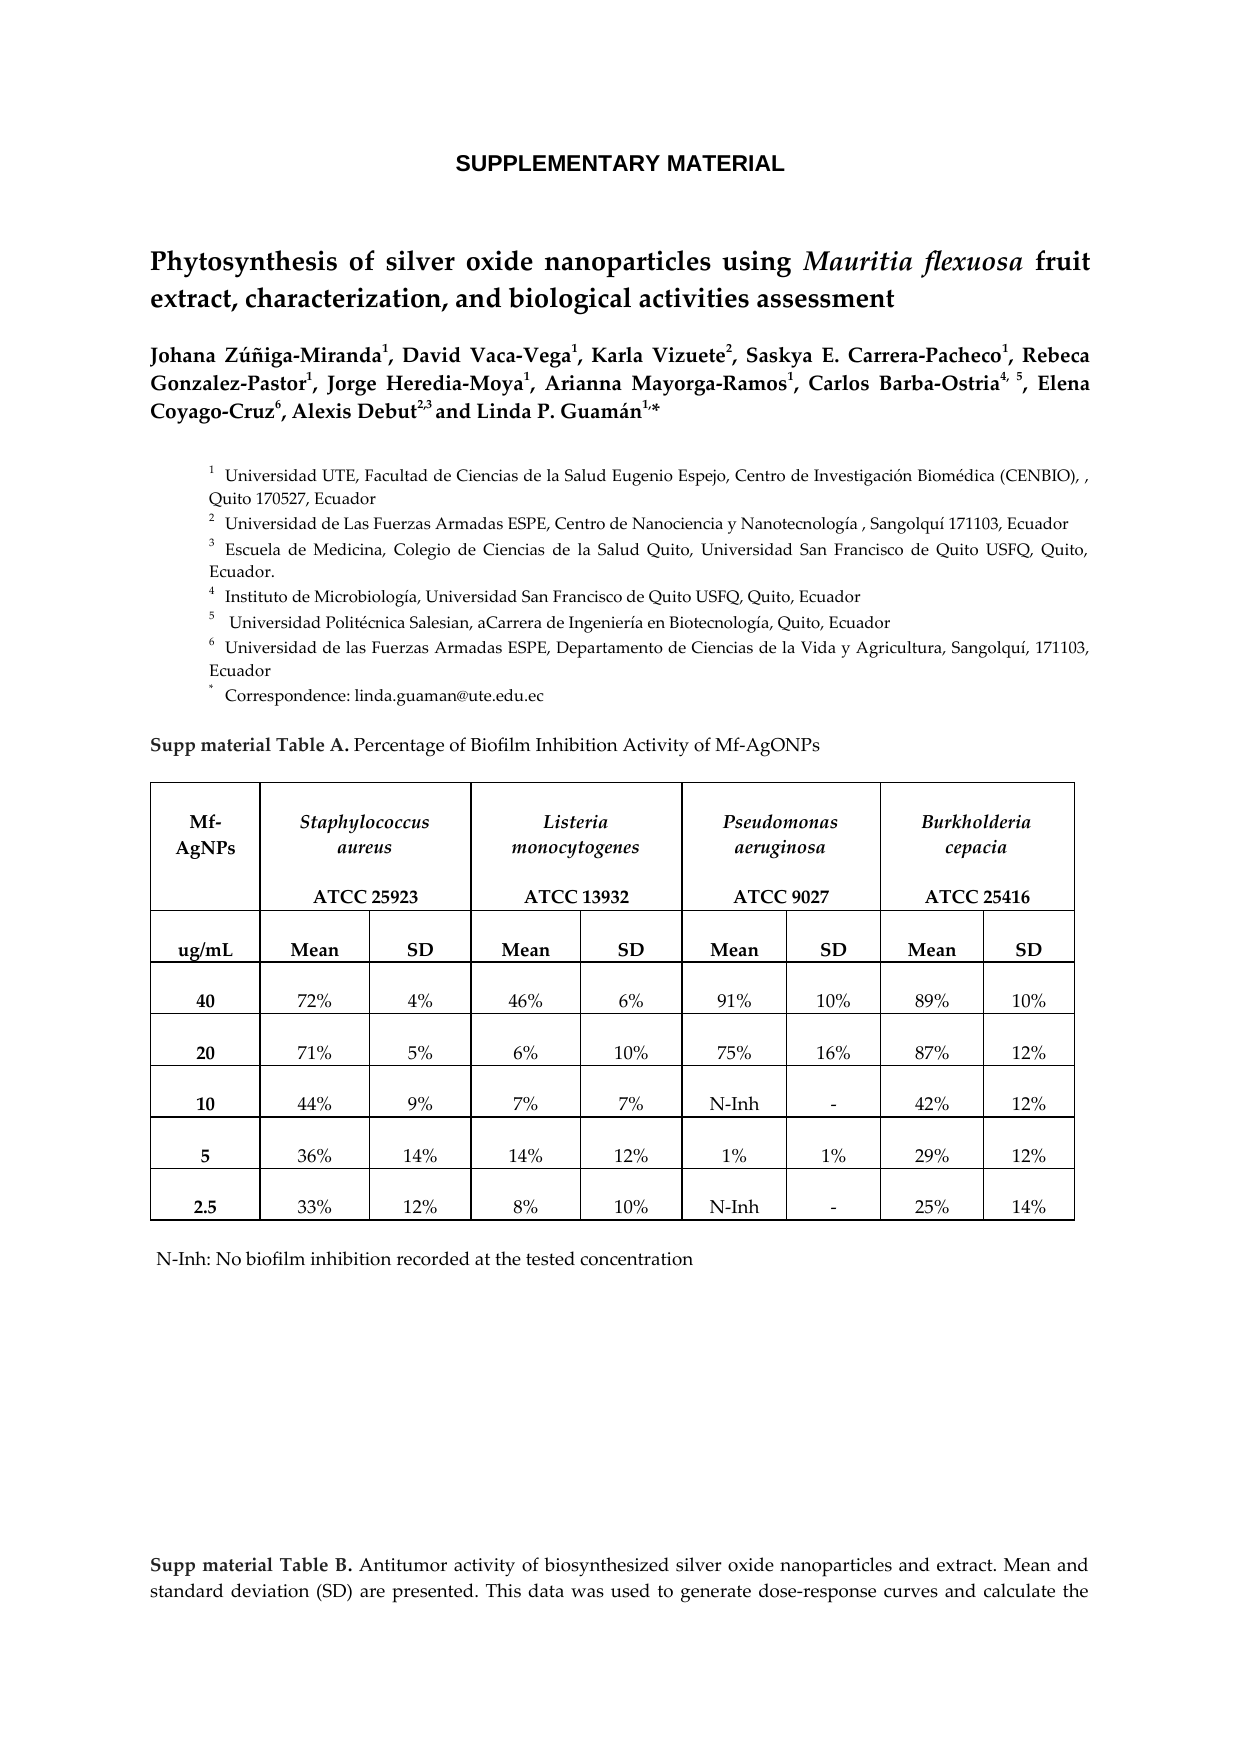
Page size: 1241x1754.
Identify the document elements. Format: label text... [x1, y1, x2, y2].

text N-Inh: No biofilm inhibition recorded at the tested concentration [150, 1246, 1090, 1271]
table_cell 7% [581, 1066, 681, 1116]
text 2 Universidad de Las Fuerzas Armadas ESPE, Centro de Nanociencia y Nanotecnología , Sangolquí 171103, Ecuador [209, 509, 1090, 535]
table_cell SD [370, 911, 470, 961]
table_cell 4% [370, 963, 470, 1013]
table_cell 12% [581, 1118, 681, 1168]
text 1 Universidad UTE, Facultad de Ciencias de la Salud Eugenio Espejo, Centro de Investigación Biomédica (CENBIO), , Quito 170527, Ecuador [209, 462, 1090, 509]
table_cell Mean [683, 911, 786, 961]
table_cell 91% [683, 963, 786, 1013]
table_cell 16% [787, 1014, 880, 1064]
table_cell 10 [151, 1066, 259, 1116]
table_header Burkholderia cepacia ATCC 25416 [881, 783, 1074, 910]
table_cell 10% [581, 1169, 681, 1219]
table_cell 10% [787, 963, 880, 1013]
table_header Listeria monocytogenes ATCC 13932 [472, 783, 681, 910]
table_cell SD [984, 911, 1074, 961]
table_cell 40 [151, 963, 259, 1013]
table_cell 33% [261, 1169, 369, 1219]
table_cell 25% [881, 1169, 983, 1219]
table_cell 1% [683, 1118, 786, 1168]
table_cell 42% [881, 1066, 983, 1116]
table_cell 20 [151, 1014, 259, 1064]
table_cell 12% [984, 1014, 1074, 1064]
table_header Pseudomonas aeruginosa ATCC 9027 [683, 783, 880, 910]
text * Correspondence: linda.guaman@ute.edu.ec [209, 681, 1090, 706]
table_cell 14% [984, 1169, 1074, 1219]
table_cell ug/mL [151, 911, 259, 961]
text Supp material Table A. Percentage of Biofilm Inhibition Activity of Mf-AgONPs [344, 731, 1090, 757]
table_cell 89% [881, 963, 983, 1013]
table_cell 72% [261, 963, 369, 1013]
table_cell 14% [472, 1118, 580, 1168]
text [150, 1551, 1090, 1602]
table_cell 5% [370, 1014, 470, 1064]
table_cell - [787, 1066, 880, 1116]
table_cell 5 [151, 1118, 259, 1168]
table_cell 6% [581, 963, 681, 1013]
table_cell 8% [472, 1169, 580, 1219]
table_cell 10% [581, 1014, 681, 1064]
table_cell - [787, 1169, 880, 1219]
table_cell 9% [370, 1066, 470, 1116]
text Johana Zúñiga-Miranda1, David Vaca-Vega1, Karla Vizuete2, Saskya E. Carrera-Pacheco1, Rebeca Gonzalez-Pastor1, Jorge Heredia-Moya1, Arianna Mayorga-Ramos1, Carlos Barba-Ostria4, 5, Elena Coyago-Cruz6, Alexis Debut2,3 and Linda P. Guamán1,* [150, 340, 1090, 424]
text 6 Universidad de las Fuerzas Armadas ESPE, Departamento de Ciencias de la Vida y Agricultura, Sangolquí, 171103, Ecuador [209, 633, 1090, 681]
text 3 Escuela de Medicina, Colegio de Ciencias de la Salud Quito, Universidad San Francisco de Quito USFQ, Quito, Ecuador. [209, 535, 1090, 583]
table_cell SD [787, 911, 880, 961]
table_cell 2.5 [151, 1169, 259, 1219]
table_cell 87% [881, 1014, 983, 1064]
text Phytosynthesis of silver oxide nanoparticles using Mauritia flexuosa fruit extract, characterization, and biological activities assessment [150, 242, 1090, 315]
table_cell 12% [984, 1118, 1074, 1168]
table_cell 1% [787, 1118, 880, 1168]
table_cell N-Inh [683, 1169, 786, 1219]
table_cell 6% [472, 1014, 580, 1064]
table_cell 12% [370, 1169, 470, 1219]
table_cell Mean [261, 911, 369, 961]
table_cell 14% [370, 1118, 470, 1168]
text 4 Instituto de Microbiología, Universidad San Francisco de Quito USFQ, Quito, Ecuador [209, 583, 1090, 608]
table_cell SD [581, 911, 681, 961]
table_cell N-Inh [683, 1066, 786, 1116]
table_cell 75% [683, 1014, 786, 1064]
text SUPPLEMENTARY MATERIAL [150, 150, 1090, 176]
table_cell 29% [881, 1118, 983, 1168]
table_cell 46% [472, 963, 580, 1013]
table_cell Mean [472, 911, 580, 961]
table_cell 36% [261, 1118, 369, 1168]
text 5 Universidad Politécnica Salesian, aCarrera de Ingeniería en Biotecnología, Quito, Ecuador [209, 608, 1090, 633]
table_cell Mean [881, 911, 983, 961]
table_cell 7% [472, 1066, 580, 1116]
table_cell 71% [261, 1014, 369, 1064]
table_header Staphylococcus aureus ATCC 25923 [261, 783, 470, 910]
table_cell 10% [984, 963, 1074, 1013]
table_header Mf- AgNPs [151, 783, 259, 910]
table_cell 44% [261, 1066, 369, 1116]
table_cell 12% [984, 1066, 1074, 1116]
